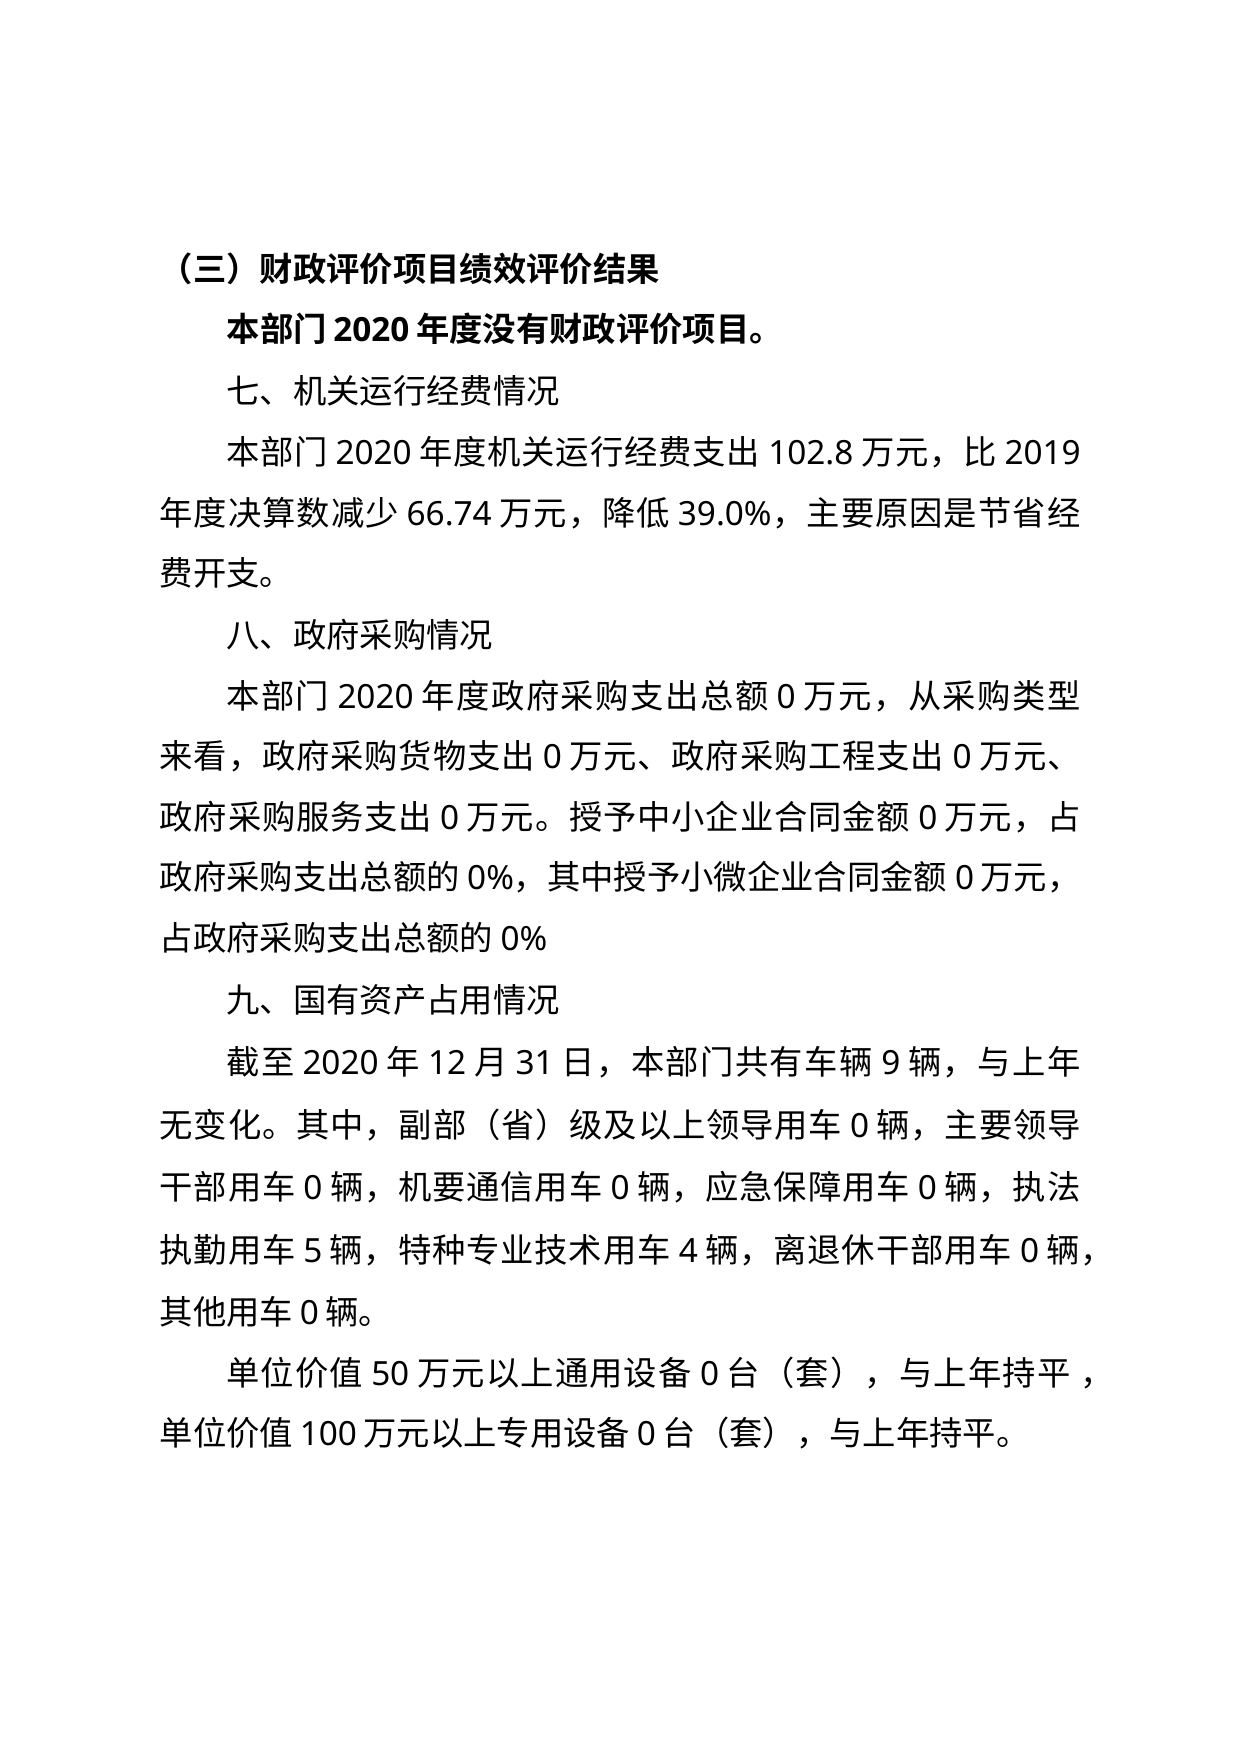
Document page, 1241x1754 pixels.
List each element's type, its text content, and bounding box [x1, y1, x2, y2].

text 本部门2020年度机关运行经费支出102.8万元，比2019年度决算数减少66.74万元，降低39.0%，主要原因是节省经费开支。 [159, 416, 1081, 597]
text 七、机关运行经费情况 [159, 354, 1081, 416]
list 本部门2020年度没有财政评价项目。 [159, 293, 1081, 354]
text 八、政府采购情况 [159, 597, 1081, 660]
list （三）财政评价项目绩效评价结果 [159, 233, 1081, 293]
text 单位价值50万元以上通用设备0台（套），与上年持平 ，单位价值100万元以上专用设备0台（套），与上年持平。 [159, 1337, 1081, 1458]
text 九、国有资产占用情况 [159, 962, 1081, 1024]
text 截至2020年12月31日，本部门共有车辆9辆，与上年无变化。其中，副部（省）级及以上领导用车0辆，主要领导干部用车0辆，机要通信用车0辆，应急保障用车0辆，执法执勤用车5辆，特种专业技术用车4辆，离退休干部用车0辆，其他用车0辆。 [159, 1024, 1081, 1337]
text 本部门2020年度政府采购支出总额0万元，从采购类型来看，政府采购货物支出0万元、政府采购工程支出0万元、政府采购服务支出0万元。授予中小企业合同金额0万元，占政府采购支出总额的0%，其中授予小微企业合同金额0万元，占政府采购支出总额的 0% [159, 660, 1081, 962]
